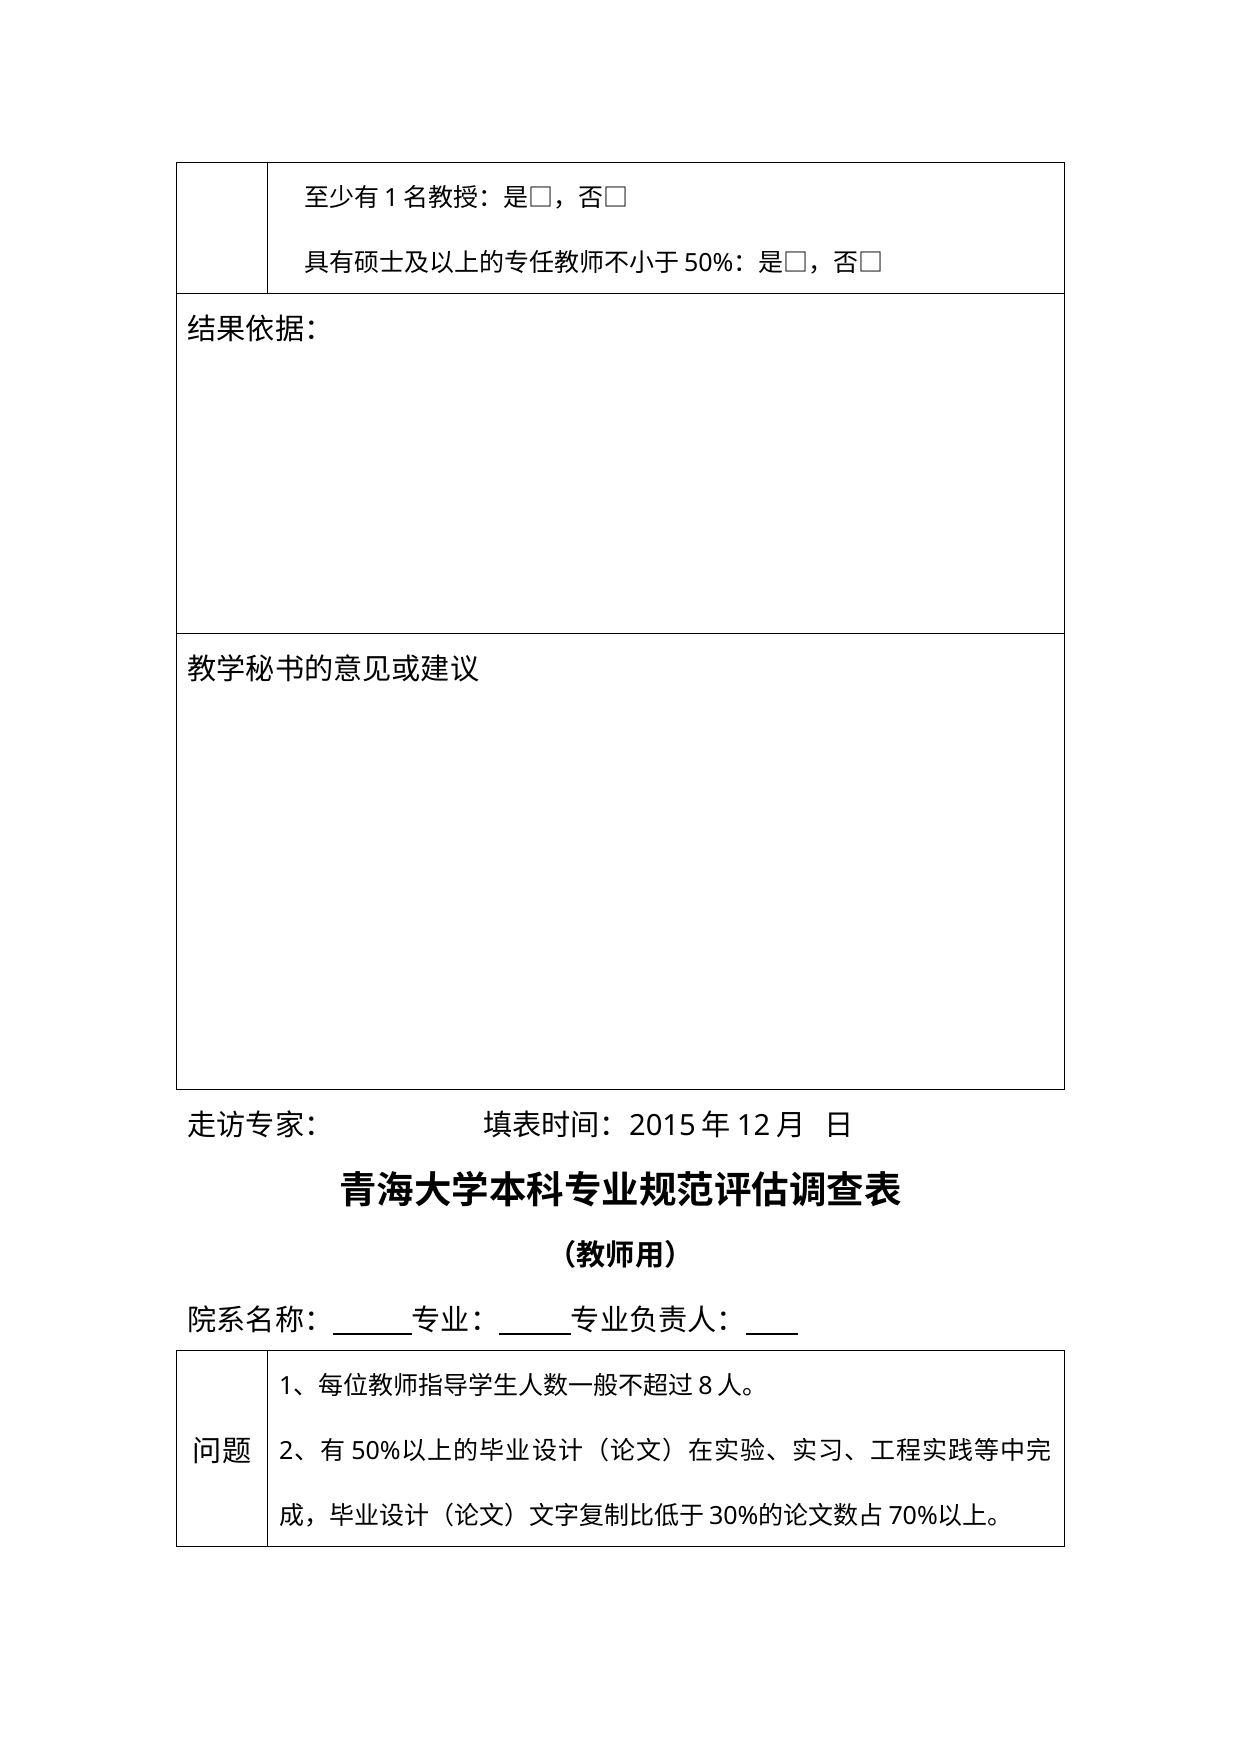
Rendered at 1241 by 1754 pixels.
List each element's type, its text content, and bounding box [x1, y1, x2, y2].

text 院系名称： 专业： 专业负责人： [187, 1285, 1053, 1350]
table_cell 教学秘书的意见或建议 [177, 634, 1064, 1089]
text 走访专家： 填表时间：2015年12月 日 [187, 1090, 1053, 1155]
table_header 1、每位教师指导学生人数一般不超过8人。 2、有50%以上的毕业设计（论文）在实验、实习、工程实践等中完成，毕业设计（论文）文字复制比低于30%的论文数占70%以上。 [268, 1351, 1064, 1546]
text 青海大学本科专业规范评估调查表 [187, 1155, 1053, 1220]
table_cell 结果 [177, 163, 267, 293]
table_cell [268, 163, 1064, 293]
text （教师用） [187, 1220, 1053, 1285]
table_header 问题 [177, 1351, 267, 1546]
table_cell 结果依据： [177, 294, 1064, 633]
